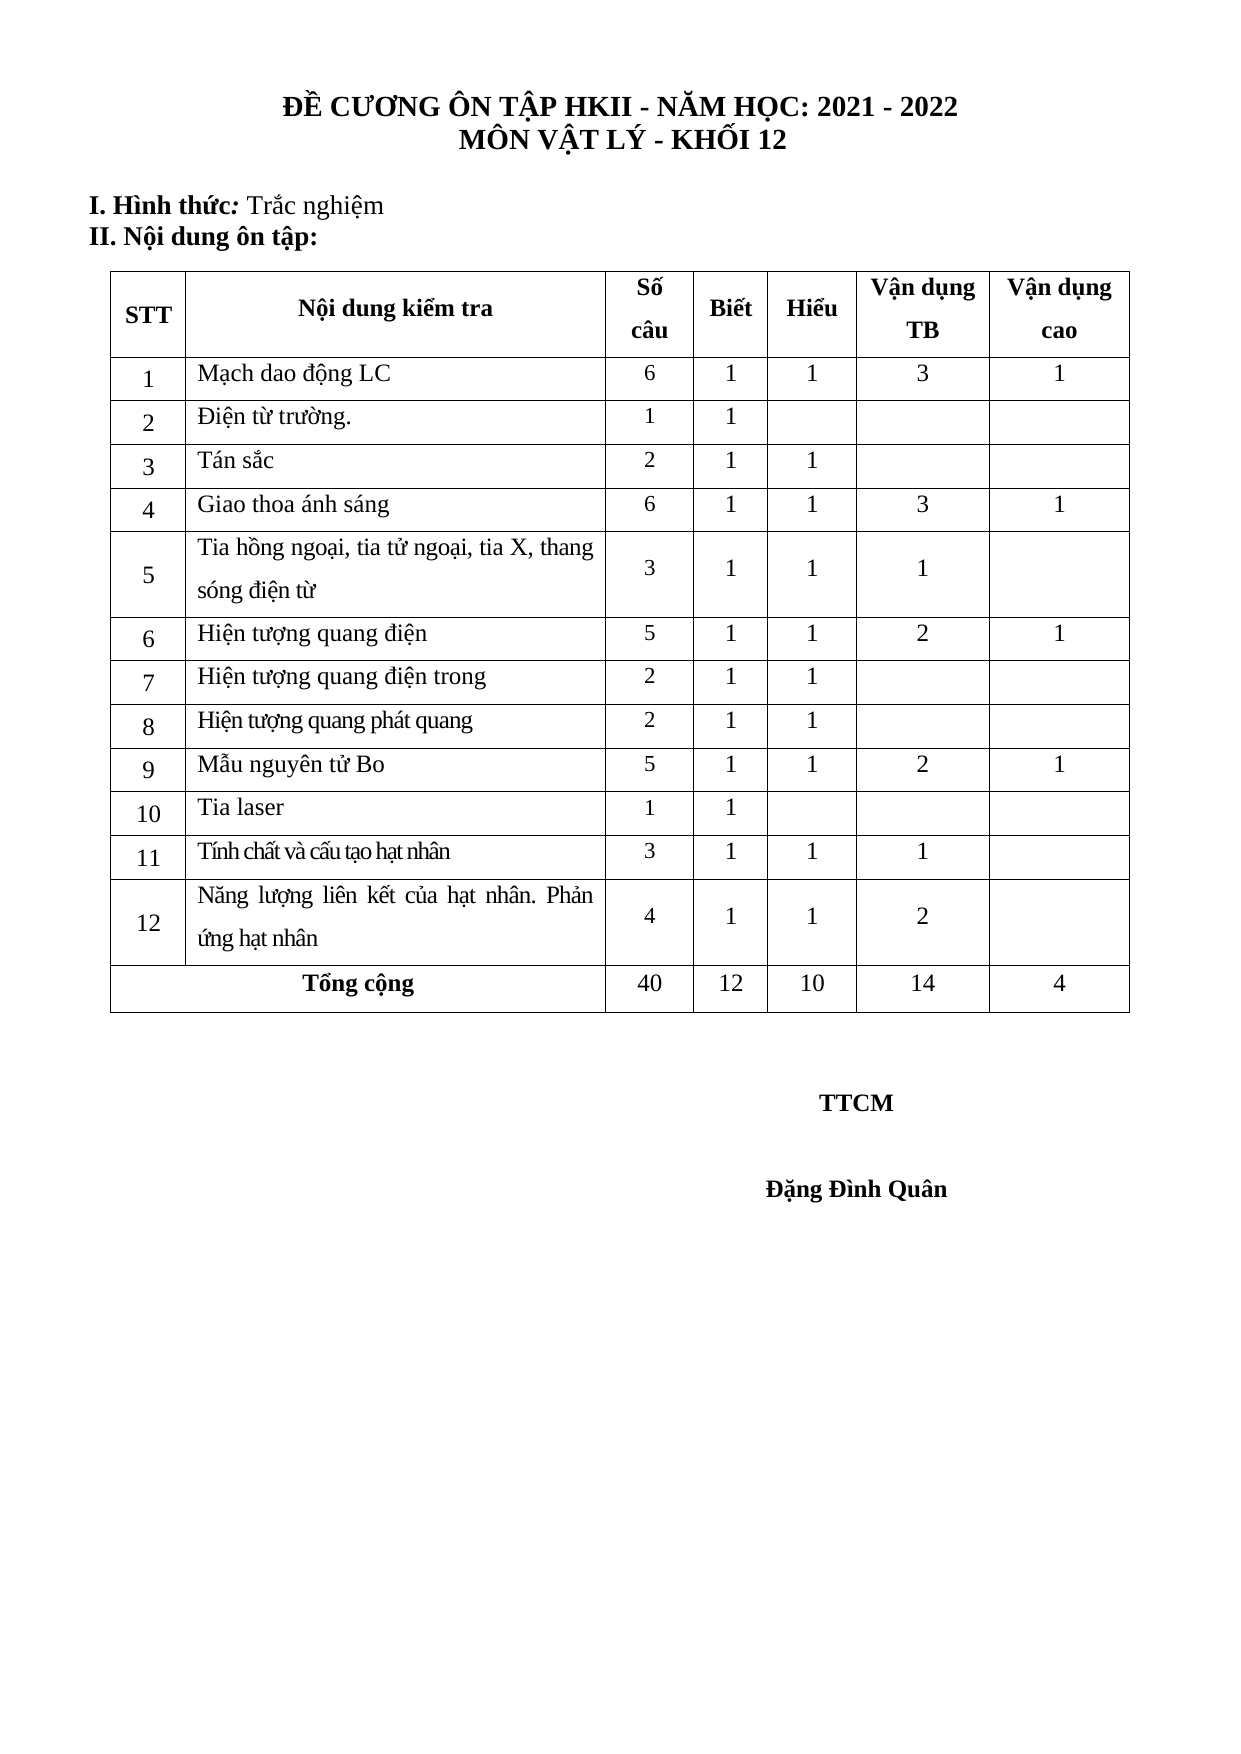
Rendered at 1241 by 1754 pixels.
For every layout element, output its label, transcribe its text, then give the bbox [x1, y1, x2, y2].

table_header Vận dụng cao [990, 272, 1129, 357]
table_cell Mẫu nguyên tử Bo [186, 749, 605, 791]
table_cell Tán sắc [186, 445, 605, 488]
table_cell [990, 661, 1129, 704]
table_cell Năng lượng liên kết của hạt nhân. Phản ứng hạt nhân [186, 880, 605, 965]
table_cell 3 [606, 836, 693, 879]
text TTCM [89, 1088, 1152, 1117]
table_cell 5 [111, 532, 185, 617]
table_cell 2 [606, 705, 693, 748]
table_cell 1 [768, 661, 856, 704]
table_cell 1 [857, 532, 989, 617]
table_cell 3 [606, 532, 693, 617]
table_cell Tổng cộng [111, 966, 605, 1012]
table_cell 1 [694, 401, 767, 444]
table_cell 1 [768, 880, 856, 965]
table_cell 14 [857, 966, 989, 1012]
table_cell Tia hồng ngoại, tia tử ngoại, tia X, thang sóng điện từ [186, 532, 605, 617]
table_cell 2 [606, 661, 693, 704]
table_cell 1 [768, 836, 856, 879]
table_cell [990, 705, 1129, 748]
table_cell [857, 661, 989, 704]
table_cell [857, 445, 989, 488]
table_cell 1 [111, 358, 185, 400]
table_cell 1 [990, 618, 1129, 660]
table_cell 3 [857, 358, 989, 400]
table_cell 12 [111, 880, 185, 965]
text Đặng Đình Quân [89, 1174, 1152, 1203]
table_cell [857, 792, 989, 835]
table_cell 1 [694, 836, 767, 879]
table_cell 3 [857, 489, 989, 531]
table_header Số câu [606, 272, 693, 357]
table_cell [990, 532, 1129, 617]
table_header STT [111, 272, 185, 357]
table_cell 10 [768, 966, 856, 1012]
table_cell 7 [111, 661, 185, 704]
table_cell Tia laser [186, 792, 605, 835]
table_cell 1 [694, 445, 767, 488]
table_header Biết [694, 272, 767, 357]
text I. Hình thức: Trắc nghiệm [89, 189, 1150, 220]
table_cell 10 [111, 792, 185, 835]
text MÔN VẬT LÝ - KHỐI 12 [89, 122, 1150, 156]
table_cell 1 [768, 358, 856, 400]
table_cell 1 [990, 749, 1129, 791]
table_cell [768, 792, 856, 835]
table_cell 8 [111, 705, 185, 748]
table_cell Hiện tượng quang điện [186, 618, 605, 660]
table_cell Tính chất và cấu tạo hạt nhân [186, 836, 605, 879]
table_header Nội dung kiểm tra [186, 272, 605, 357]
table_cell 1 [990, 358, 1129, 400]
table_cell [857, 401, 989, 444]
table_cell 1 [694, 792, 767, 835]
table_cell Hiện tượng quang phát quang [186, 705, 605, 748]
table_cell [990, 836, 1129, 879]
table_cell 2 [606, 445, 693, 488]
table_cell 1 [694, 358, 767, 400]
table_cell 2 [857, 880, 989, 965]
table_cell [768, 401, 856, 444]
table_cell 1 [768, 445, 856, 488]
table_cell 1 [694, 749, 767, 791]
table_cell Giao thoa ánh sáng [186, 489, 605, 531]
table_cell 6 [606, 489, 693, 531]
table_cell 4 [111, 489, 185, 531]
table_cell 5 [606, 618, 693, 660]
table_cell 2 [111, 401, 185, 444]
table_cell 1 [768, 618, 856, 660]
table_cell 1 [990, 489, 1129, 531]
table_cell 2 [857, 749, 989, 791]
table_cell 1 [768, 749, 856, 791]
table_header Vận dụng TB [857, 272, 989, 357]
table_cell [990, 401, 1129, 444]
table_cell 1 [857, 836, 989, 879]
table_cell 6 [111, 618, 185, 660]
table_cell Hiện tượng quang điện trong [186, 661, 605, 704]
table_cell 4 [990, 966, 1129, 1012]
table_cell 6 [606, 358, 693, 400]
table_cell 40 [606, 966, 693, 1012]
table_cell 1 [694, 618, 767, 660]
text II. Nội dung ôn tập: [89, 220, 1152, 252]
table_cell 3 [111, 445, 185, 488]
table_cell [990, 445, 1129, 488]
table_cell 1 [768, 705, 856, 748]
table_cell 1 [768, 489, 856, 531]
table_cell [990, 792, 1129, 835]
table_cell Mạch dao động LC [186, 358, 605, 400]
table_cell [990, 880, 1129, 965]
table_cell 1 [606, 401, 693, 444]
text ĐỀ CƯƠNG ÔN TẬP HKII - NĂM HỌC: 2021 - 2022 [89, 89, 1152, 122]
table_header Hiểu [768, 272, 856, 357]
table_cell 1 [694, 661, 767, 704]
table_cell 4 [606, 880, 693, 965]
table_cell 5 [606, 749, 693, 791]
table_cell 1 [694, 880, 767, 965]
table_cell 12 [694, 966, 767, 1012]
table_cell 1 [694, 532, 767, 617]
table_cell 1 [606, 792, 693, 835]
table_cell 1 [694, 705, 767, 748]
table_cell 9 [111, 749, 185, 791]
table_cell 11 [111, 836, 185, 879]
table_cell 1 [694, 489, 767, 531]
table_cell [857, 705, 989, 748]
table_cell Điện từ trường. [186, 401, 605, 444]
table_cell 2 [857, 618, 989, 660]
table_cell 1 [768, 532, 856, 617]
